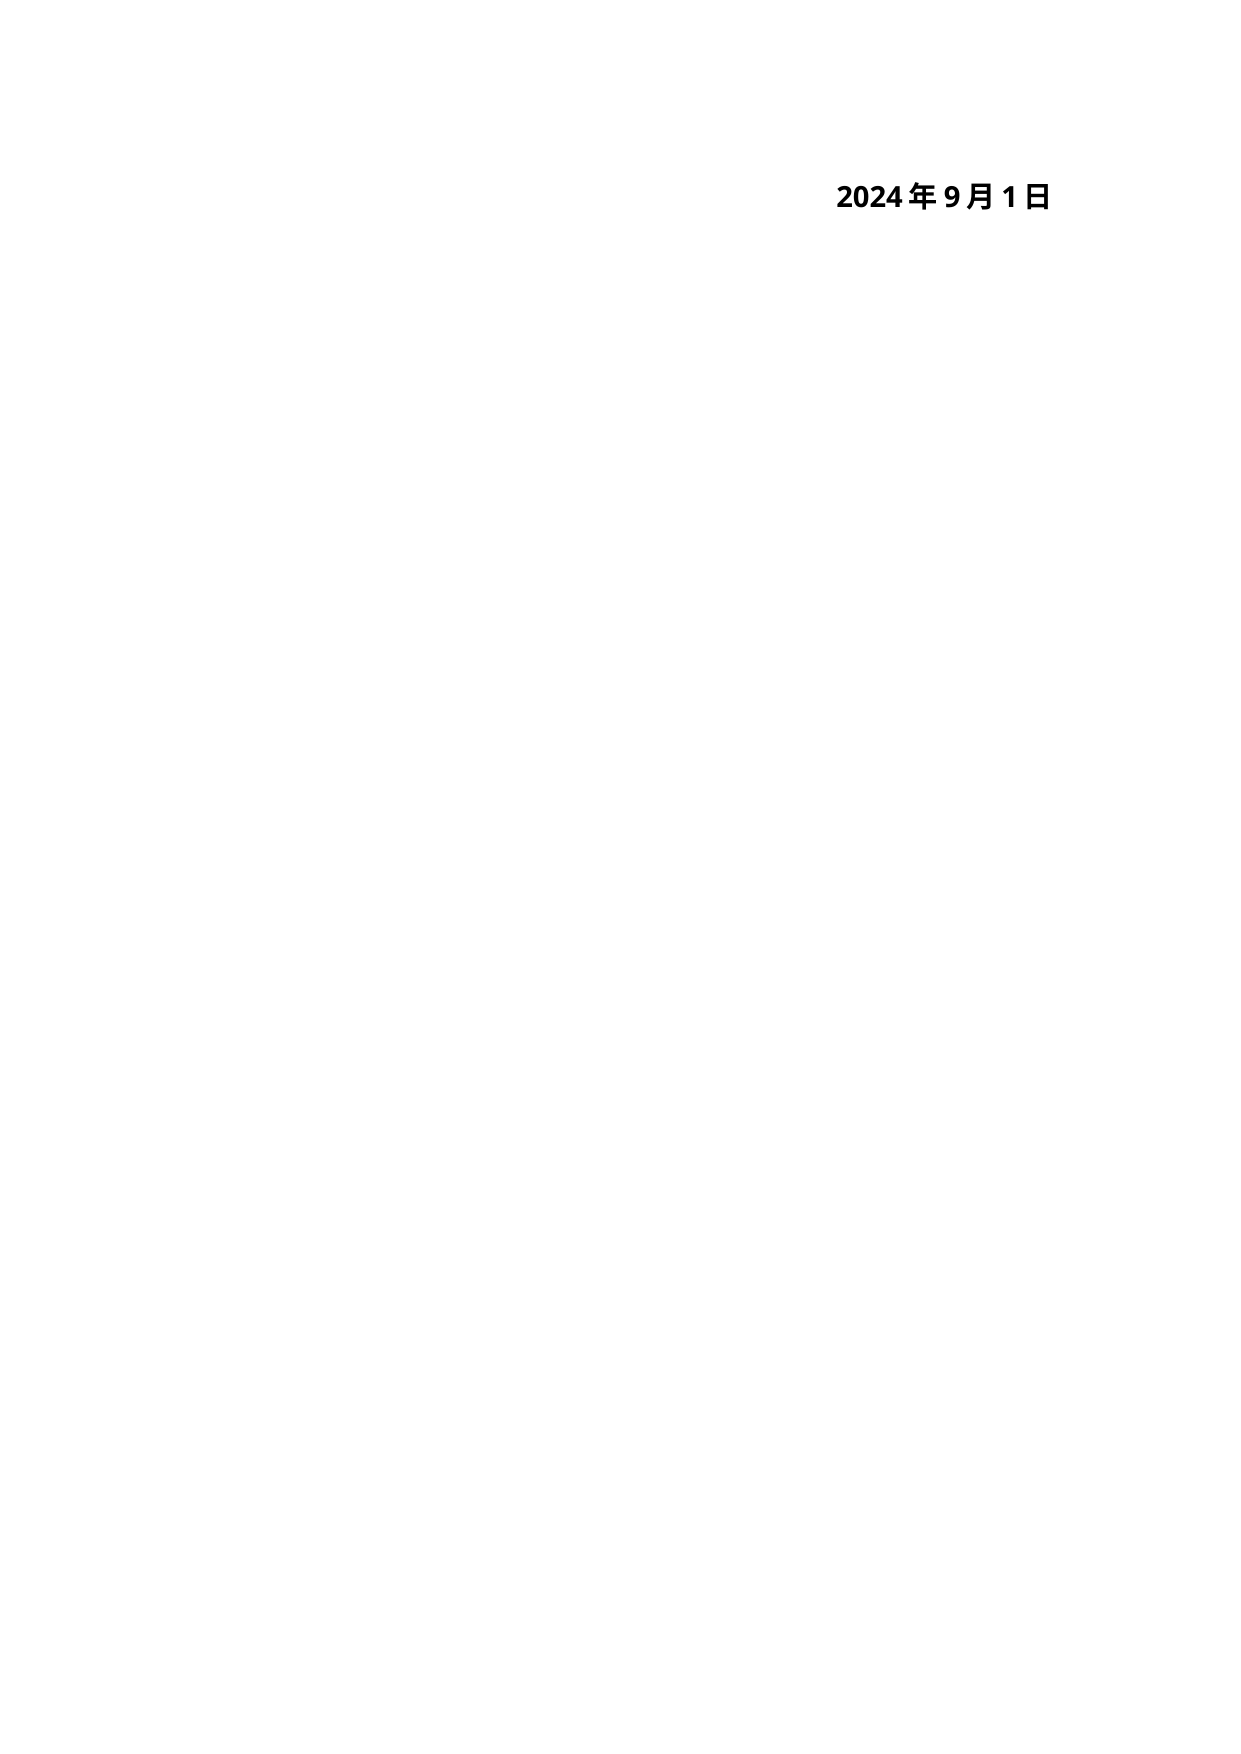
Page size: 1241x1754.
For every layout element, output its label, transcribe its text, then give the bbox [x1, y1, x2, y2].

text 2024年9月1日 [187, 162, 1053, 227]
